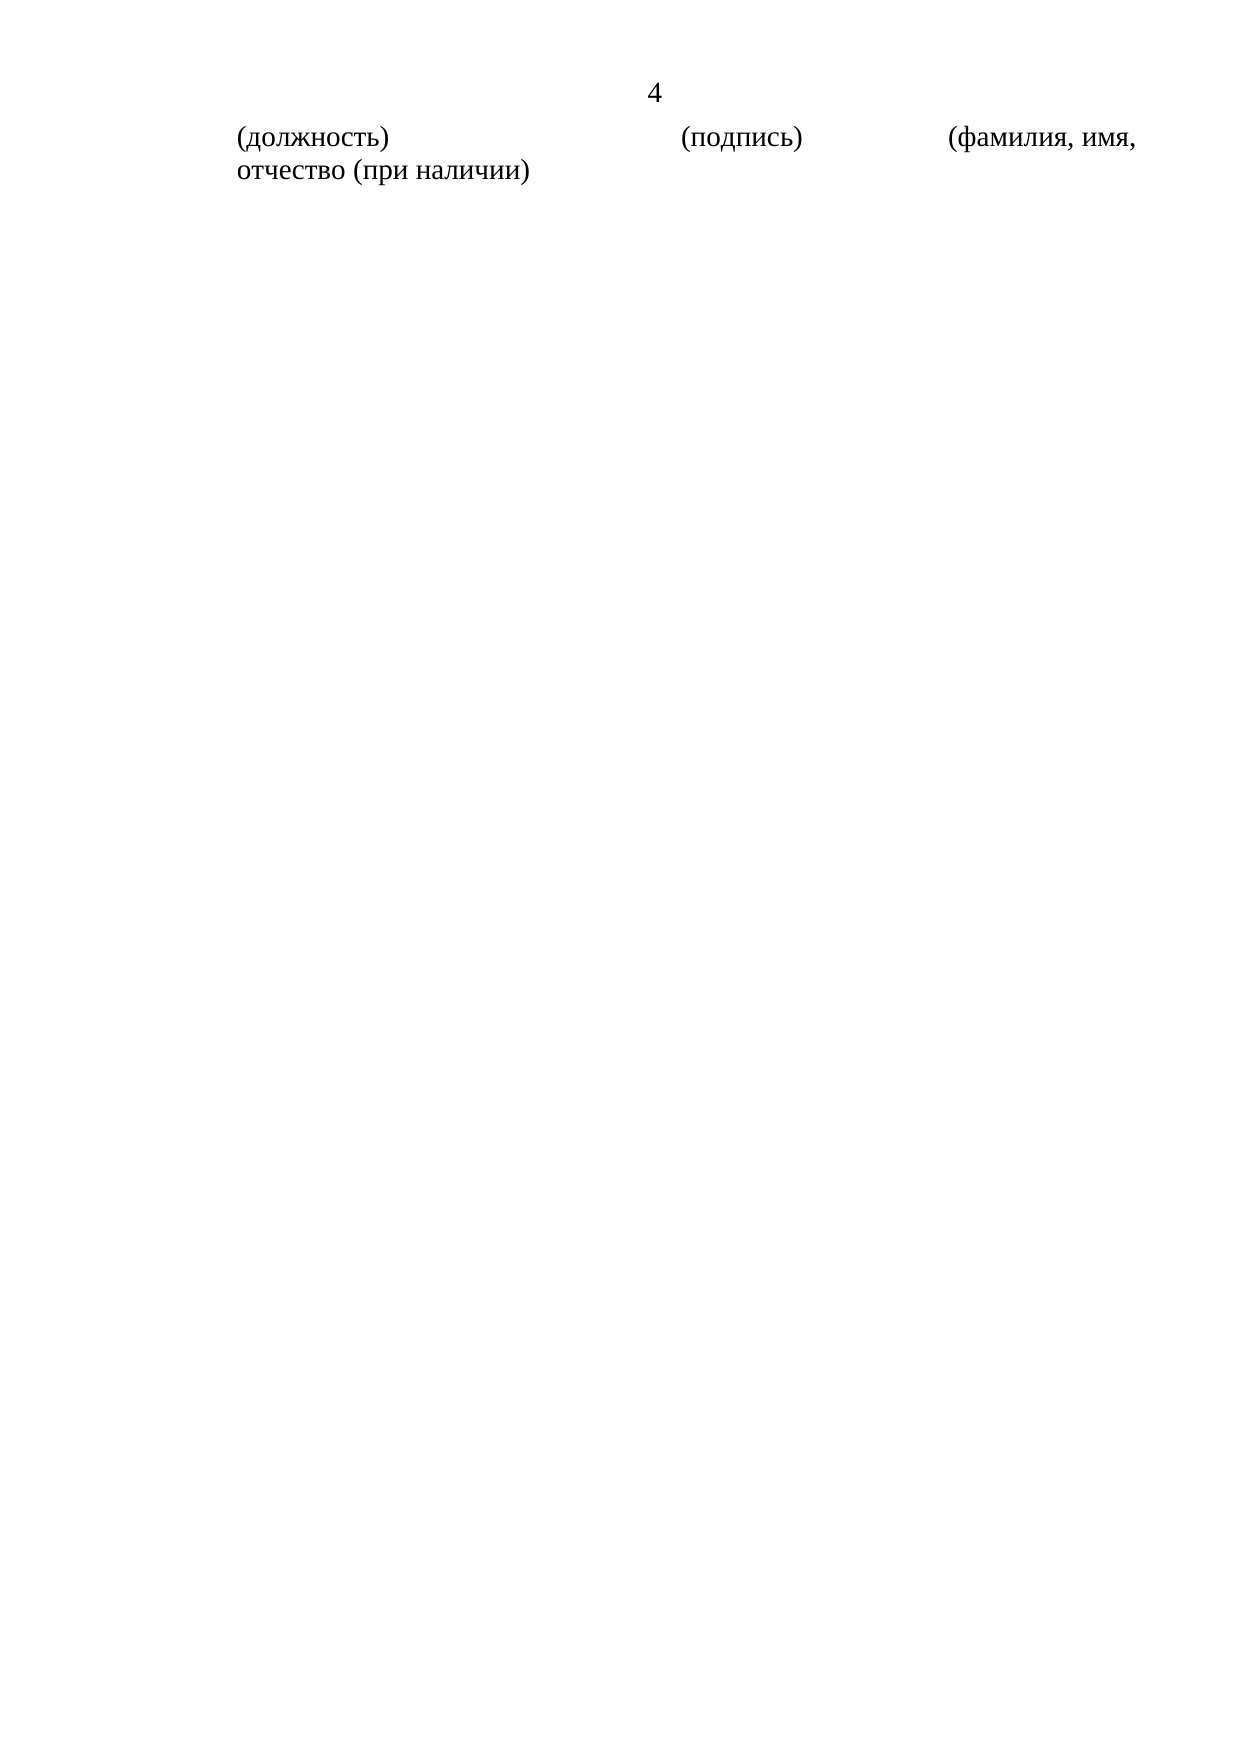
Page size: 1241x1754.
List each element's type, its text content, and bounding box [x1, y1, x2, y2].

text (должность) (подпись) (фамилия, имя, отчество (при наличии) [237, 119, 1201, 186]
